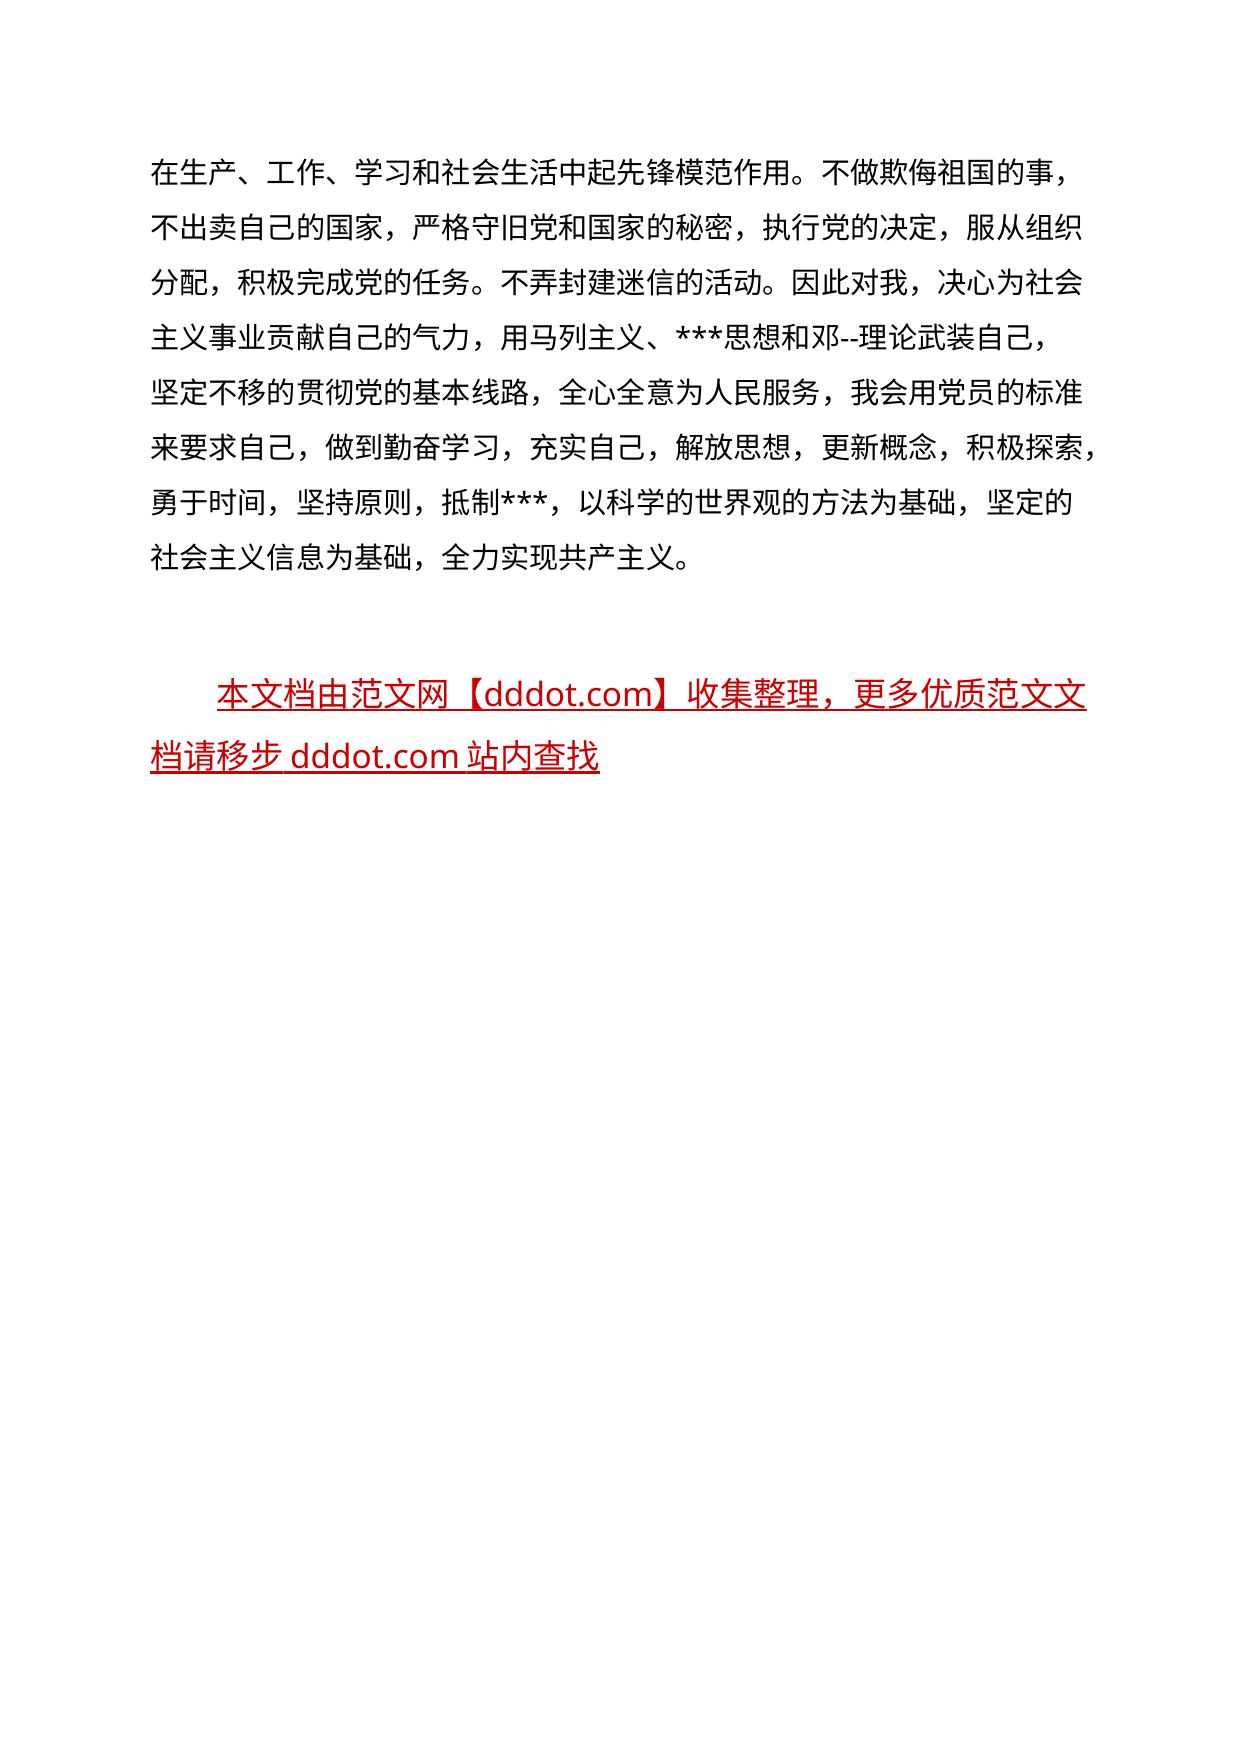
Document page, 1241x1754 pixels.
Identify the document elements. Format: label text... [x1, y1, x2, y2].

text 本文档由范文网【dddot.com】收集整理，更多优质范文文档请移步dddot.com站内查找 [150, 667, 1090, 779]
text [150, 150, 1090, 577]
